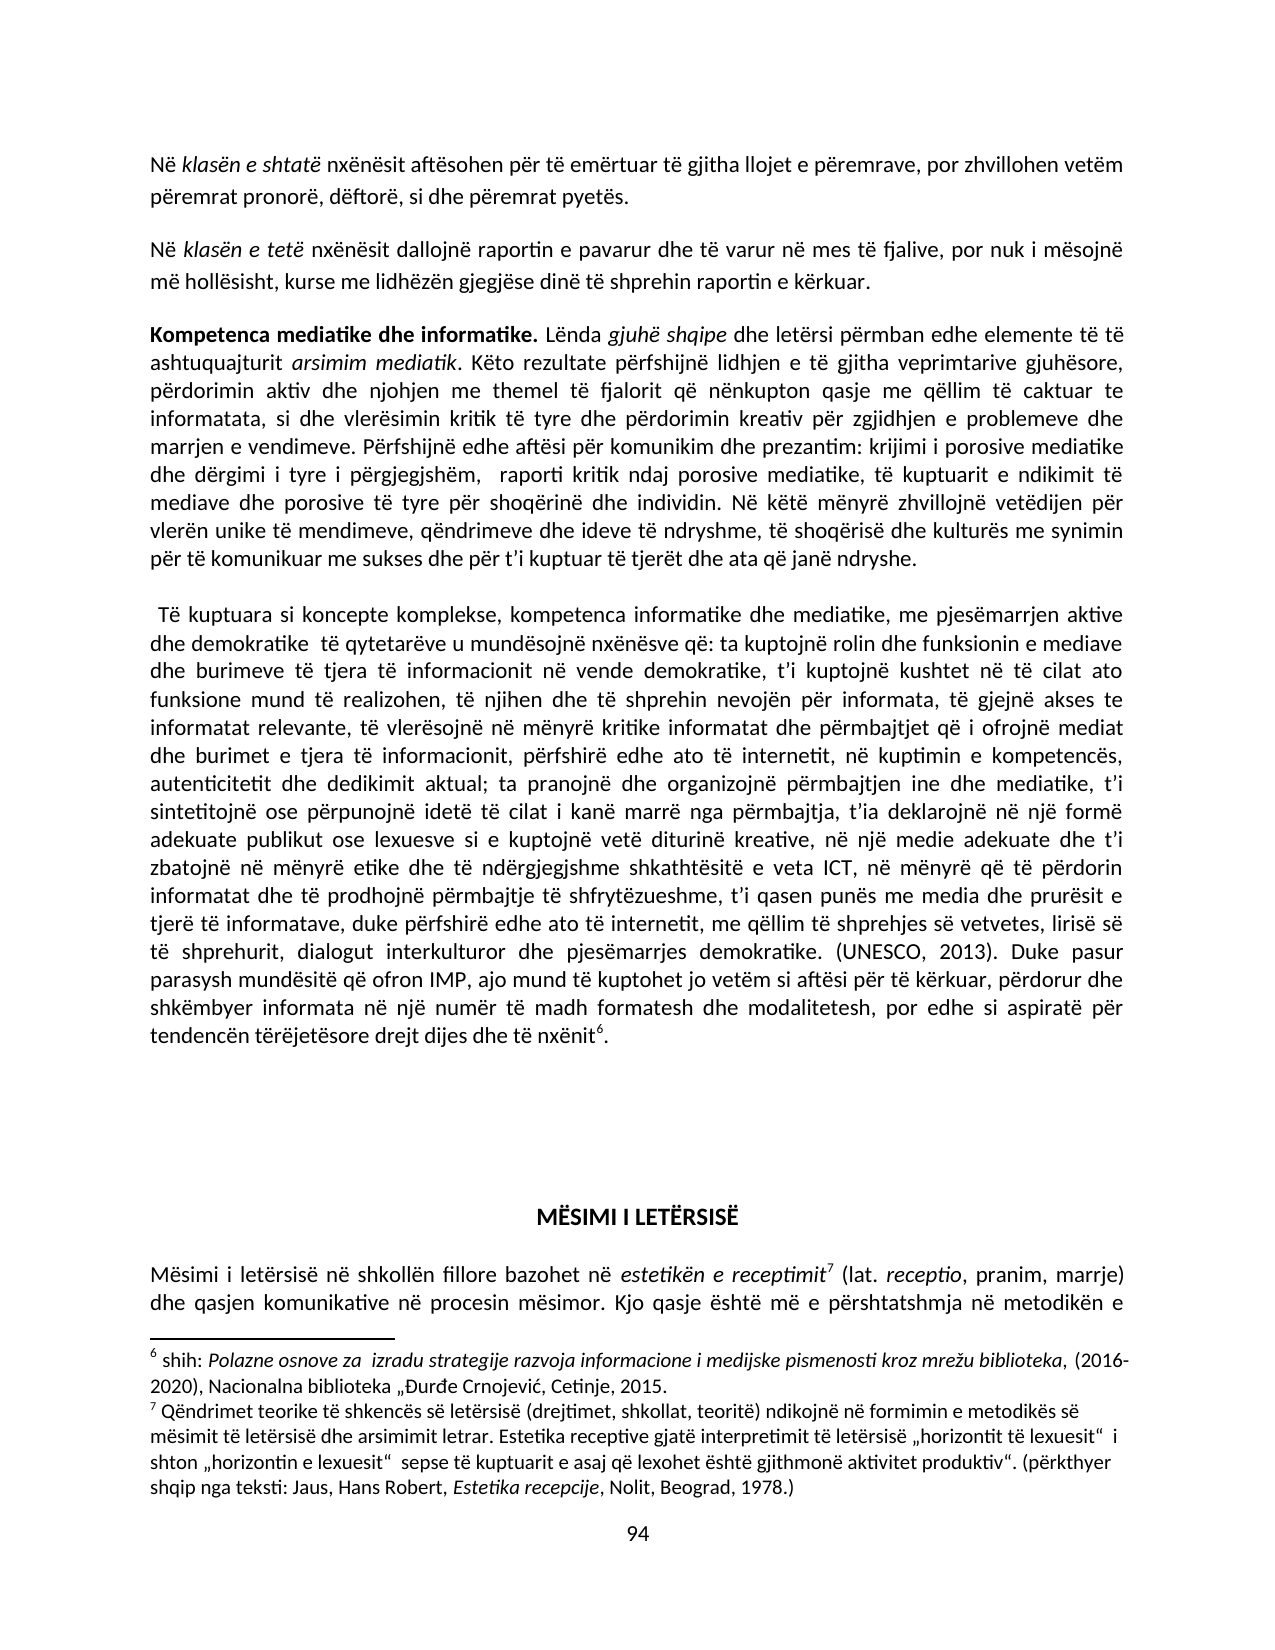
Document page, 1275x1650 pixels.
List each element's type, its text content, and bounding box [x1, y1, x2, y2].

text Në klasën e shtatë nxënësit aftësohen për të emërtuar të gjitha llojet e përemrave, por zhvillohen vetëm përemrat pronorë, dëftorë, si dhe përemrat pyetës. [150, 150, 1125, 210]
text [150, 1260, 1125, 1316]
text Të kuptuara si koncepte komplekse, kompetenca informatike dhe mediatike, me pjesëmarrjen aktive dhe demokratike të qytetarëve u mundësojnë nxënësve që: ta kuptojnë rolin dhe funksionin e mediave dhe burimeve të tjera të informacionit në vende demokratike, t’i kuptojnë kushtet në të cilat ato funksione mund të realizohen, të njihen dhe të shprehin nevojën për informata, të gjejnë akses te informatat relevante, të vlerësojnë në mënyrë kritike informatat dhe përmbajtjet që i ofrojnë mediat dhe burimet e tjera të informacionit, përfshirë edhe ato të internetit, në kuptimin e kompetencës, autenticitetit dhe dedikimit aktual; ta pranojnë dhe organizojnë përmbajtjen ine dhe mediatike, t’i sintetitojnë ose përpunojnë idetë të cilat i kanë marrë nga përmbajtja, t’ia deklarojnë në një formë adekuate publikut ose lexuesve si e kuptojnë vetë diturinë kreative, në një medie adekuate dhe t’i zbatojnë në mënyrë etike dhe të ndërgjegjshme shkathtësitë e veta ICT, në mënyrë që të përdorin informatat dhe të prodhojnë përmbajtje të shfrytëzueshme, t’i qasen punës me media dhe prurësit e tjerë të informatave, duke përfshirë edhe ato të internetit, me qëllim të shprehjes së vetvetes, lirisë së të shprehurit, dialogut interkulturor dhe pjesëmarrjes demokratike. (UNESCO, 2013). Duke pasur parasysh mundësitë që ofron IMP, ajo mund të kuptohet jo vetëm si aftësi për të kërkuar, përdorur dhe shkëmbyer informata në një numër të madh formatesh dhe modalitetesh, por edhe si aspiratë për tendencën tërëjetësore drejt dijes dhe të nxënit. [150, 601, 1125, 1049]
text MËSIMI I LETËRSISË [150, 1202, 1125, 1232]
text Kompetenca mediatike dhe informatike. Lënda gjuhë shqipe dhe letërsi përmban edhe elemente të të ashtuquajturit arsimim mediatik. Këto rezultate përfshijnë lidhjen e të gjitha veprimtarive gjuhësore, përdorimin aktiv dhe njohjen me themel të fjalorit që nënkupton qasje me qëllim të caktuar te informatata, si dhe vlerësimin kritik të tyre dhe përdorimin kreativ për zgjidhjen e problemeve dhe marrjen e vendimeve. Përfshijnë edhe aftësi për komunikim dhe prezantim: krijimi i porosive mediatike dhe dërgimi i tyre i përgjegjshëm, raporti kritik ndaj porosive mediatike, të kuptuarit e ndikimit të mediave dhe porosive të tyre për shoqërinë dhe individin. Në këtë mënyrë zhvillojnë vetëdijen për vlerën unike të mendimeve, qëndrimeve dhe ideve të ndryshme, të shoqërisë dhe kulturës me synimin për të komunikuar me sukses dhe për t’i kuptuar të tjerët dhe ata që janë ndryshe. [150, 320, 1125, 573]
text Në klasën e tetë nxënësit dallojnë raportin e pavarur dhe të varur në mes të fjalive, por nuk i mësojnë më hollësisht, kurse me lidhëzën gjegjëse dinë të shprehin raportin e kërkuar. [150, 235, 1125, 295]
